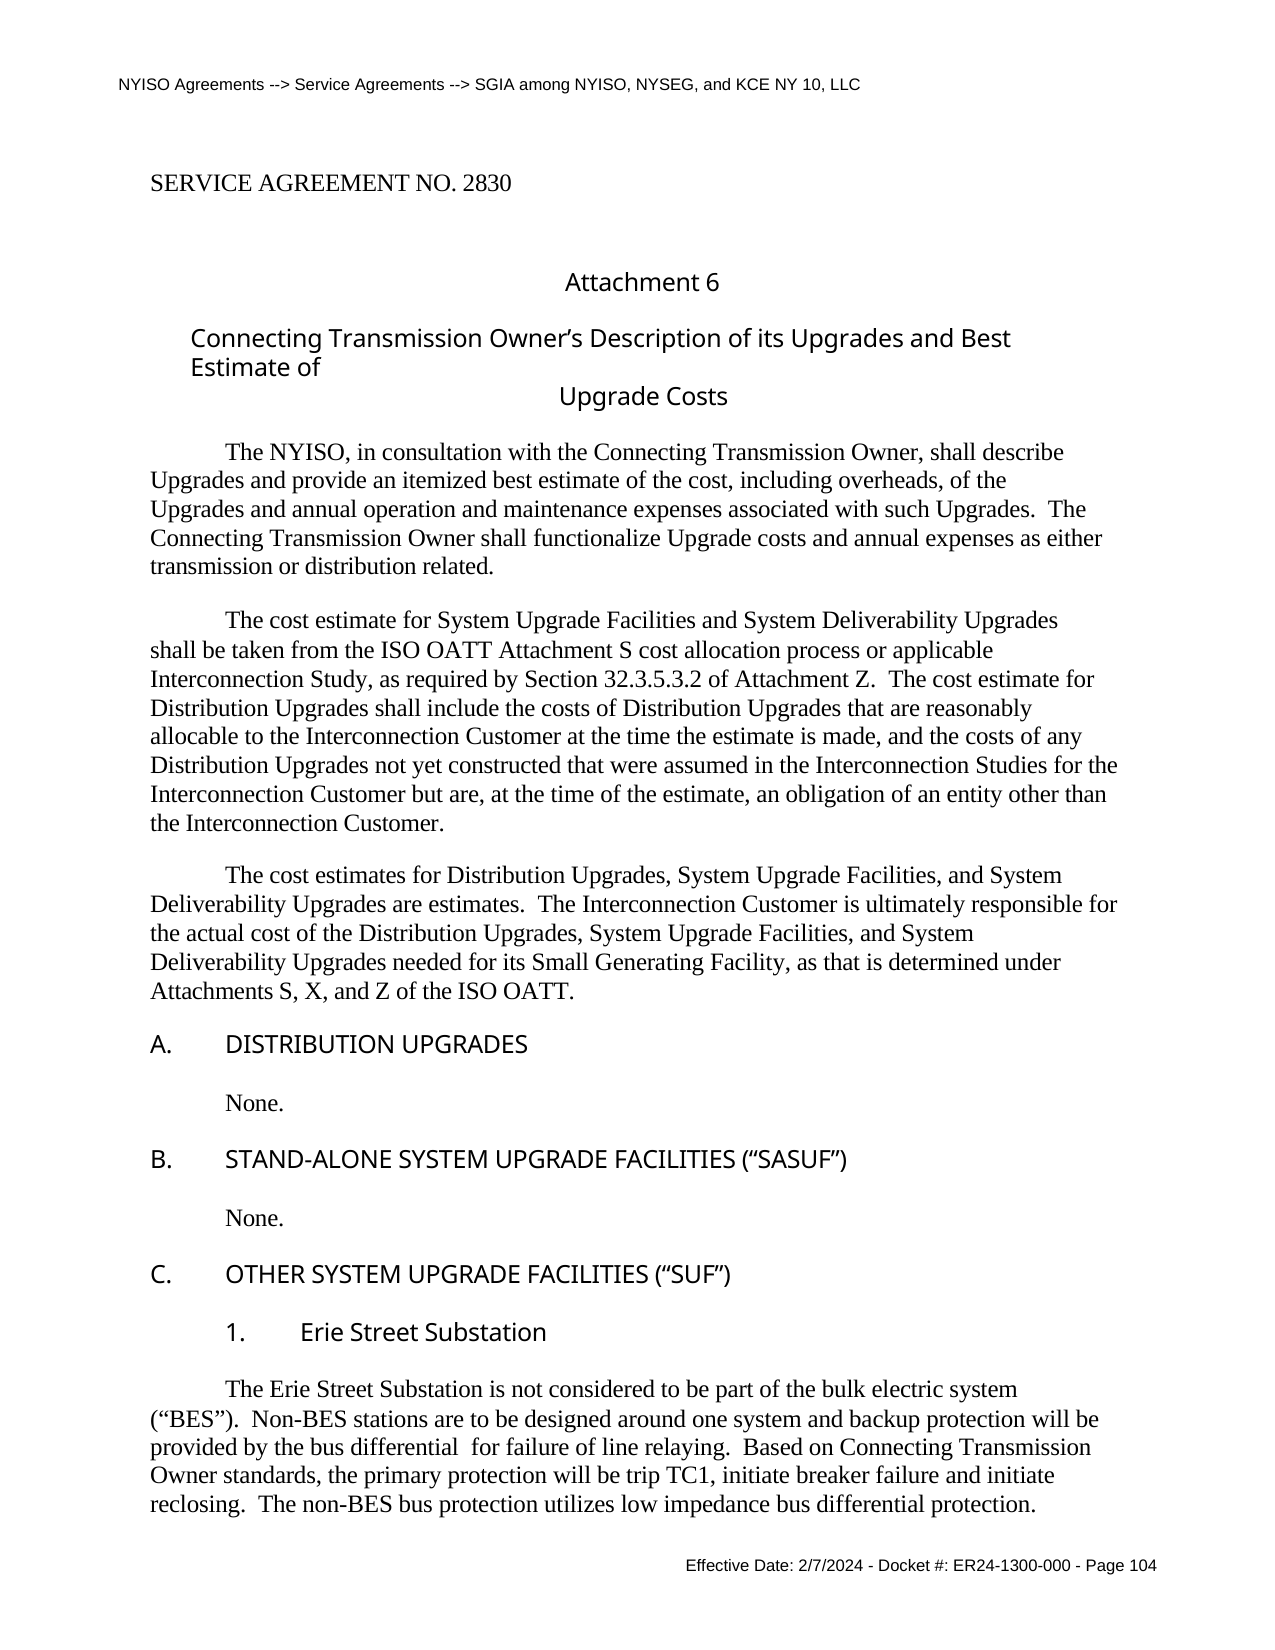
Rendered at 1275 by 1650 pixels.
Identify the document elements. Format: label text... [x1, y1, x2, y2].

text A. DISTRIBUTION UPGRADES [150, 1031, 1275, 1059]
text None. [150, 1203, 1275, 1232]
text B. STAND-ALONE SYSTEM UPGRADE FACILITIES (“SASUF”) [150, 1146, 1275, 1174]
text SERVICE AGREEMENT NO. 2830 [150, 168, 1275, 197]
text 1. Erie Street Substation [150, 1318, 1275, 1347]
text Attachment 6 [565, 268, 1275, 297]
text (“BES”). Non-BES stations are to be designed around one system and backup protection will be provided by the bus differential for failure of line relaying. Based on Connecting Transmission Owner standards, the primary protection will be trip TC1, initiate breaker failure and initiate reclosing. The non-BES bus protection utilizes low impedance bus differential protection. [150, 1404, 1138, 1518]
text The cost estimate for System Upgrade Facilities and System Deliverability Upgrades [225, 606, 1275, 635]
text Connecting Transmission Owner’s Description of its Upgrades and Best Estimate of Upgrade Costs [190, 324, 1105, 412]
text C. OTHER SYSTEM UPGRADE FACILITIES (“SUF”) [150, 1261, 1275, 1289]
text None. [150, 1088, 1275, 1117]
text shall be taken from the ISO OATT Attachment S cost allocation process or applicable [150, 635, 1275, 664]
text Interconnection Study, as required by Section 32.3.5.3.2 of Attachment Z. The cost estimate for Distribution Upgrades shall include the costs of Distribution Upgrades that are reasonably allocable to the Interconnection Customer at the time the estimate is made, and the costs of any Distribution Upgrades not yet constructed that were assumed in the Interconnection Studies for the Interconnection Customer but are, at the time of the estimate, an obligation of an entity other than the Interconnection Customer. [150, 664, 1135, 837]
text The cost estimates for Distribution Upgrades, System Upgrade Facilities, and System Deliverability Upgrades are estimates. The Interconnection Customer is ultimately responsible for the actual cost of the Distribution Upgrades, System Upgrade Facilities, and System Deliverability Upgrades needed for its Small Generating Facility, as that is determined under Attachments S, X, and Z of the ISO OATT. [150, 860, 1122, 1006]
text The NYISO, in consultation with the Connecting Transmission Owner, shall describe Upgrades and provide an itemized best estimate of the cost, including overheads, of the Upgrades and annual operation and maintenance expenses associated with such Upgrades. The Connecting Transmission Owner shall functionalize Upgrade costs and annual expenses as either transmission or distribution related. [150, 437, 1142, 580]
text The Erie Street Substation is not considered to be part of the bulk electric system [225, 1375, 1275, 1403]
